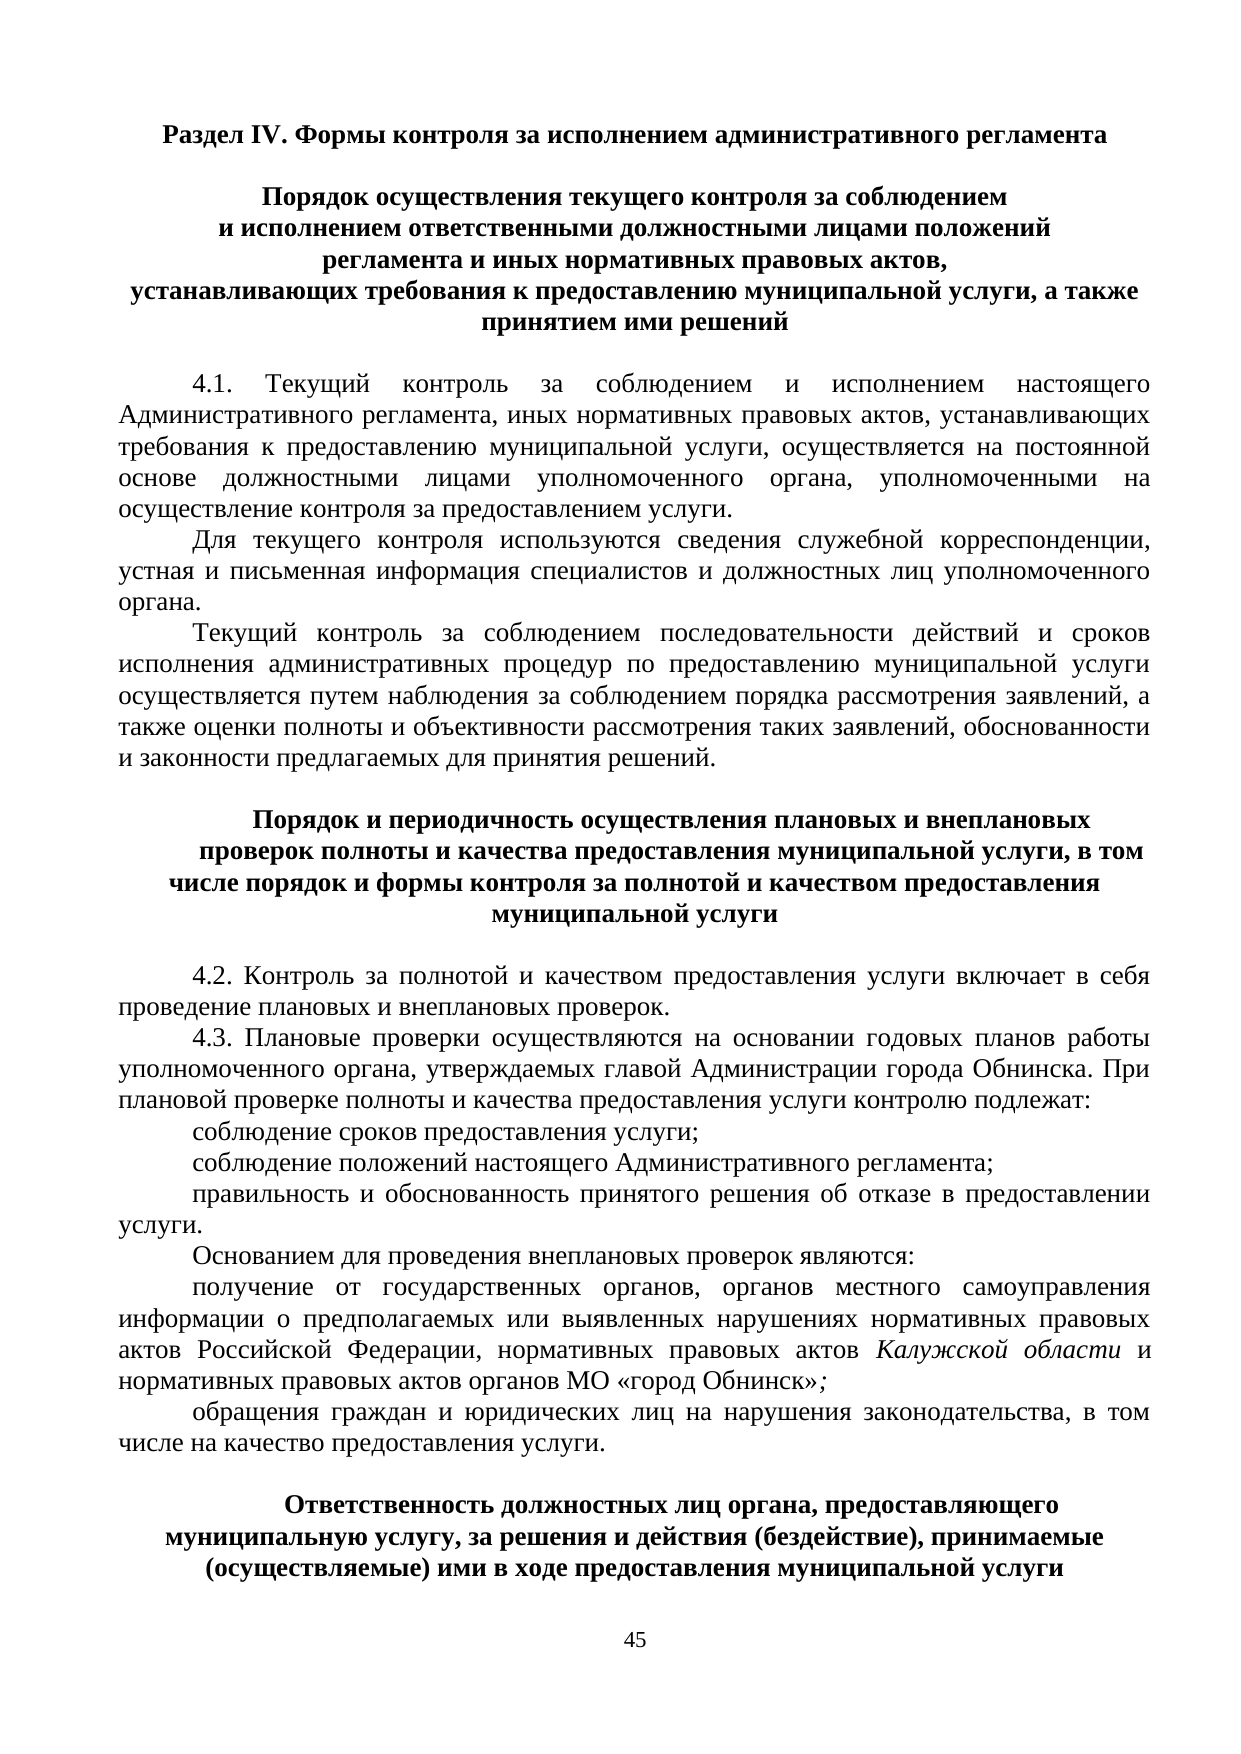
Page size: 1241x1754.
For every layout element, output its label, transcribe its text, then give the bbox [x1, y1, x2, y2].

text Текущий контроль за соблюдением последовательности действий и сроков исполнения административных процедур по предоставлению муниципальной услуги осуществляется путем наблюдения за соблюдением порядка рассмотрения заявлений, а также оценки полноты и объективности рассмотрения таких заявлений, обоснованности и законности предлагаемых для принятия решений. [118, 616, 1152, 772]
text Ответственность должностных лиц органа, предоставляющего муниципальную услугу, за решения и действия (бездействие), принимаемые (осуществляемые) ими в ходе предоставления муниципальной услуги [118, 1488, 1152, 1582]
text Для текущего контроля используются сведения служебной корреспонденции, устная и письменная информация специалистов и должностных лиц уполномоченного органа. [118, 523, 1152, 616]
text обращения граждан и юридических лиц на нарушения законодательства, в том числе на качество предоставления услуги. [118, 1395, 1152, 1457]
text и исполнением ответственными должностными лицами положений [118, 212, 1152, 243]
text 4.1. Текущий контроль за соблюдением и исполнением настоящего Административного регламента, иных нормативных правовых актов, устанавливающих требования к предоставлению муниципальной услуги, осуществляется на постоянной основе должностными лицами уполномоченного органа, уполномоченными на осуществление контроля за предоставлением услуги. [118, 367, 1152, 523]
text проверок полноты и качества предоставления муниципальной услуги, в том числе порядок и формы контроля за полнотой и качеством предоставления муниципальной услуги [118, 834, 1152, 928]
text Раздел IV. Формы контроля за исполнением административного регламента [118, 118, 1152, 149]
text соблюдение сроков предоставления услуги; [118, 1115, 1152, 1146]
text соблюдение положений настоящего Административного регламента; [118, 1146, 1152, 1177]
text Основанием для проведения внеплановых проверок являются: [118, 1239, 1152, 1271]
text правильность и обоснованность принятого решения об отказе в предоставлении услуги. [118, 1177, 1152, 1239]
text получение от государственных органов, органов местного самоуправления информации о предполагаемых или выявленных нарушениях нормативных правовых актов Российской Федерации, нормативных правовых актов Калужской области и нормативных правовых актов органов МО «город Обнинск»; [118, 1271, 1152, 1395]
text устанавливающих требования к предоставлению муниципальной услуги, а также принятием ими решений [118, 274, 1152, 336]
text Порядок осуществления текущего контроля за соблюдением [118, 180, 1152, 212]
text 4.3. Плановые проверки осуществляются на основании годовых планов работы уполномоченного органа, утверждаемых главой Администрации города Обнинска. При плановой проверке полноты и качества предоставления услуги контролю подлежат: [118, 1021, 1152, 1115]
text регламента и иных нормативных правовых актов, [118, 243, 1152, 274]
text 4.2. Контроль за полнотой и качеством предоставления услуги включает в себя проведение плановых и внеплановых проверок. [118, 959, 1152, 1021]
text Порядок и периодичность осуществления плановых и внеплановых [118, 803, 1152, 834]
